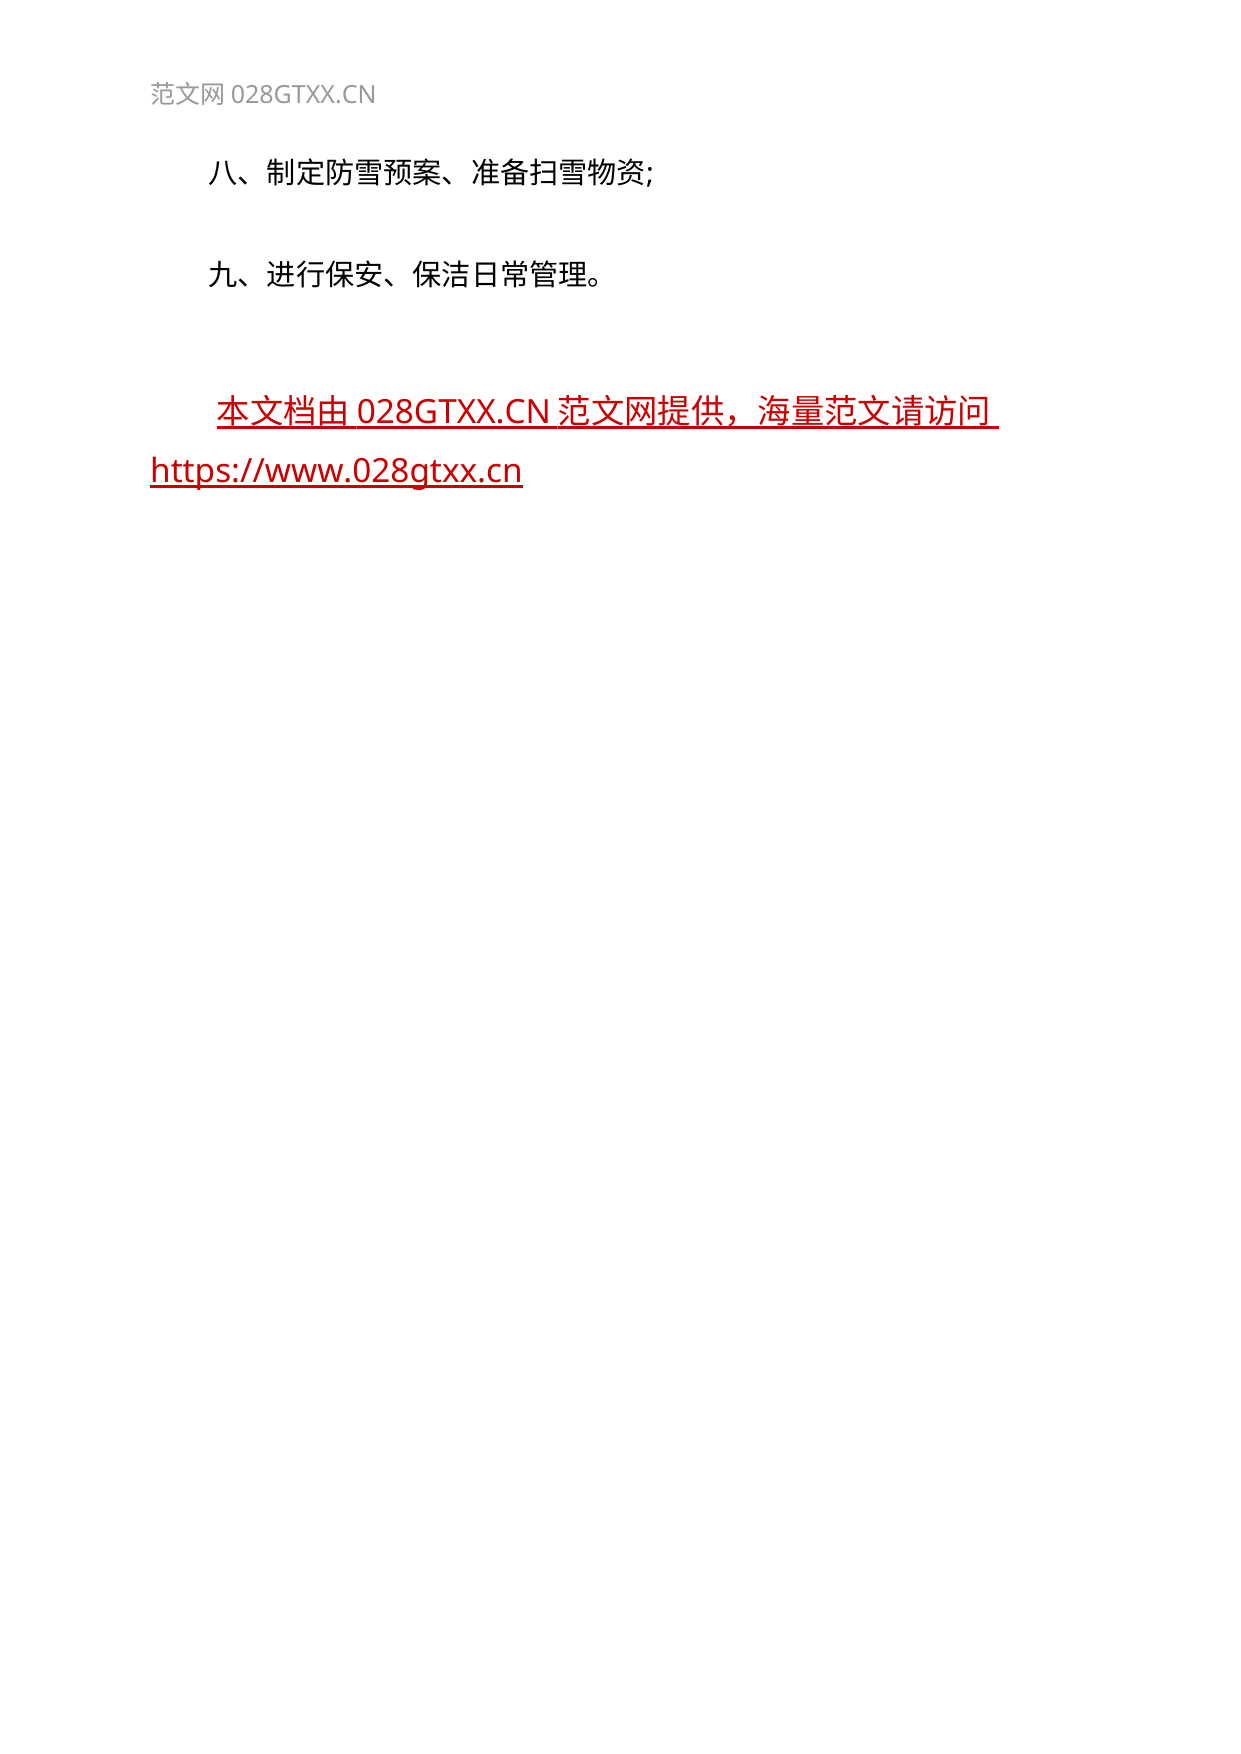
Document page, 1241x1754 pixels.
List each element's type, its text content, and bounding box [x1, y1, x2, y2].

text 九、进行保安、保洁日常管理。 [150, 252, 1090, 294]
text 八、制定防雪预案、准备扫雪物资; [150, 150, 1090, 192]
text 本文档由028GTXX.CN范文网提供，海量范文请访问 https://www.028gtxx.cn [150, 385, 1090, 492]
